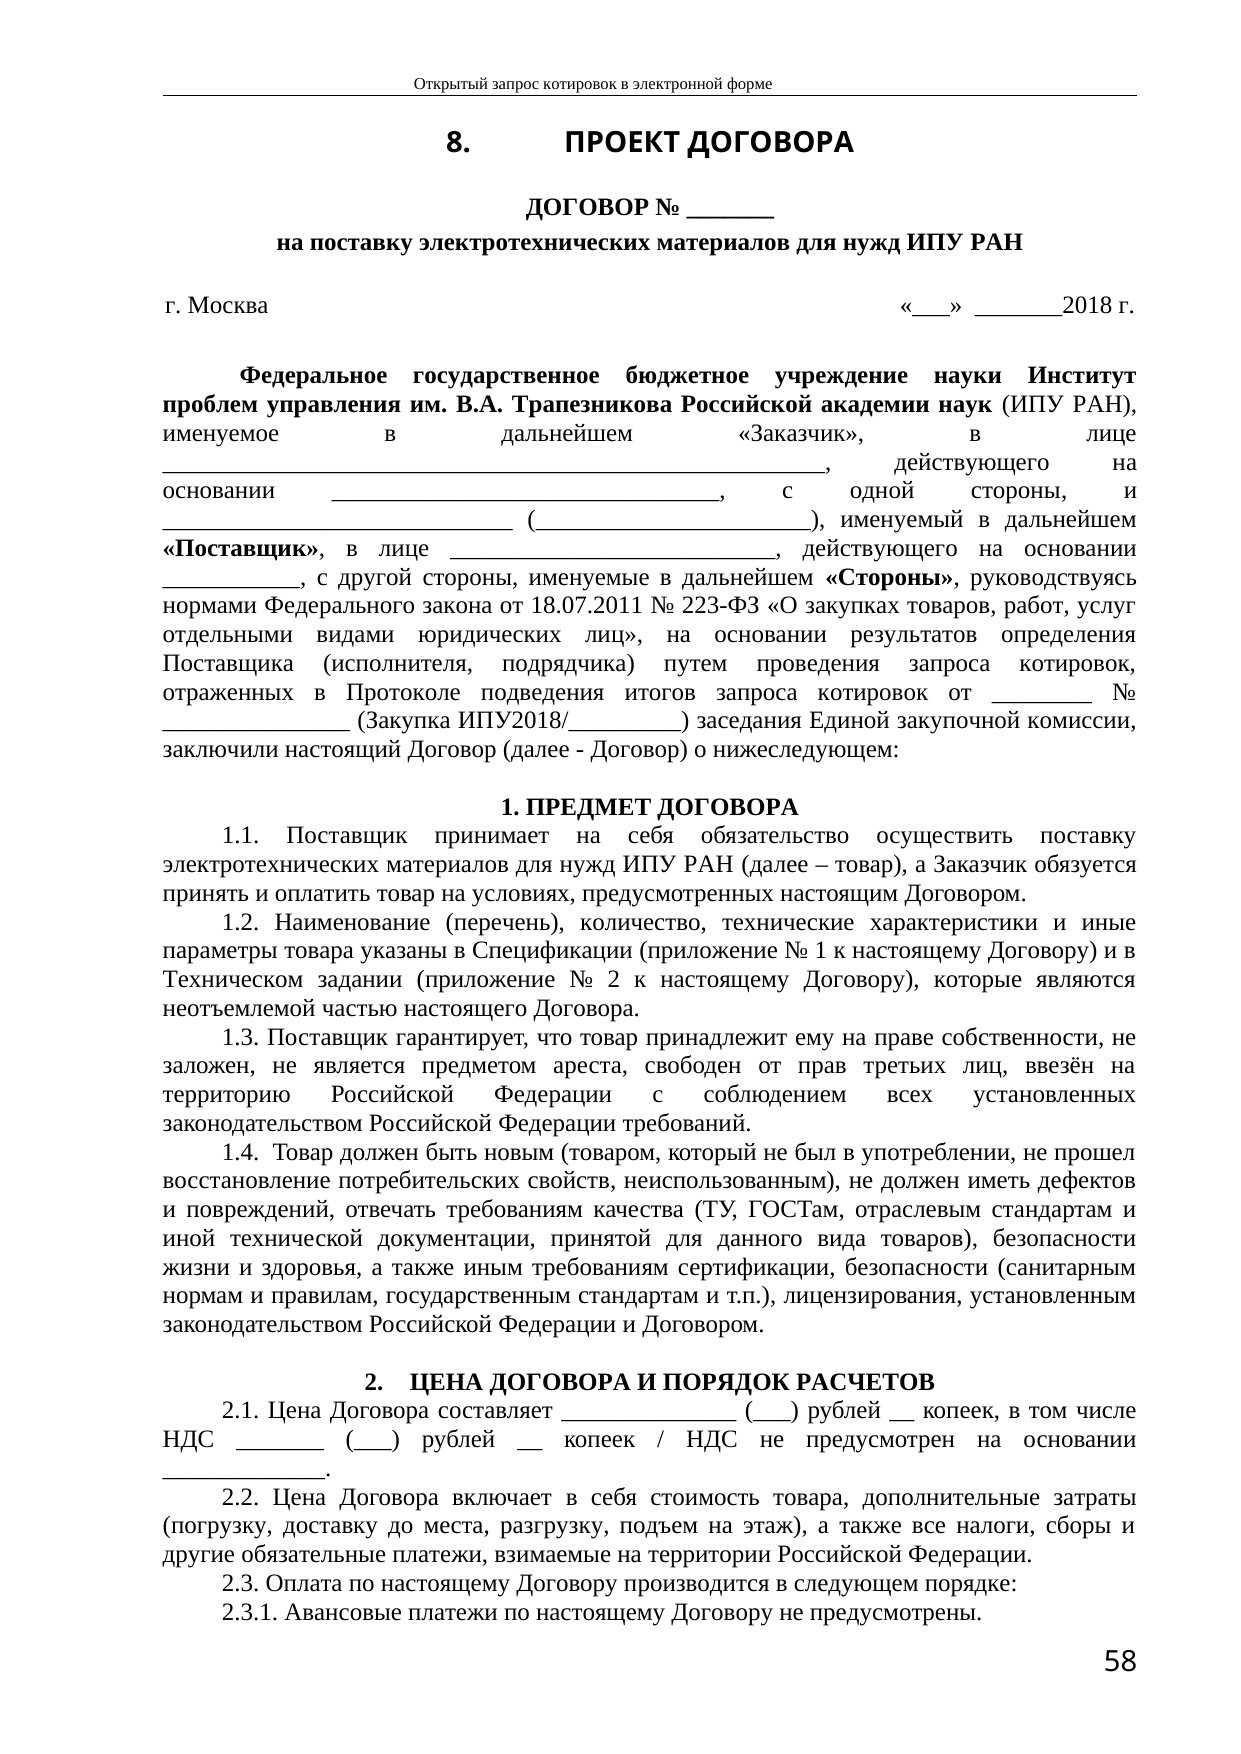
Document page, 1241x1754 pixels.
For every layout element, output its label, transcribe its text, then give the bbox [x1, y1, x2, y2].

text ПРОЕКТ ДОГОВОРА [162, 121, 1137, 161]
text 2.3. Оплата по настоящему Договору производится в следующем порядке: [162, 1568, 1137, 1597]
text Федеральное государственное бюджетное учреждение науки Институт проблем управления им. В.А. Трапезникова Российской академии наук (ИПУ РАН), именуемое в дальнейшем «Заказчик», в лице _____________________________________________________, действующего на основании _______________________________, с одной стороны, и ____________________________ (______________________), именуемый в дальнейшем «Поставщик», в лице __________________________, действующего на основании ___________, с другой стороны, именуемые в дальнейшем «Стороны», руководствуясь нормами Федерального закона от 18.07.2011 № 223-ФЗ «О закупках товаров, работ, услуг отдельными видами юридических лиц», на основании результатов определения Поставщика (исполнителя, подрядчика) путем проведения запроса котировок, отраженных в Протоколе подведения итогов запроса котировок от ________ № _______________ (Закупка ИПУ2018/_________) заседания Единой закупочной комиссии, заключили настоящий Договор (далее - Договор) о нижеследующем: [162, 361, 1137, 763]
text 1.4. Товар должен быть новым (товаром, который не был в употреблении, не прошел восстановление потребительских свойств, неиспользованным), не должен иметь дефектов и повреждений, отвечать требованиям качества (ТУ, ГОСТам, отраслевым стандартам и иной технической документации, принятой для данного вида товаров), безопасности жизни и здоровья, а также иным требованиям сертификации, безопасности (санитарным нормам и правилам, государственным стандартам и т.п.), лицензирования, установленным законодательством Российской Федерации и Договором. [162, 1137, 1137, 1338]
text на поставку электротехнических материалов для нужд ИПУ РАН [162, 227, 1137, 256]
text 1. ПРЕДМЕТ ДОГОВОРА [162, 792, 1137, 821]
text 2.1. Цена Договора составляет ______________ (___) рублей __ копеек, в том числе НДС _______ (___) рублей __ копеек / НДС не предусмотрен на основании _____________. [162, 1396, 1137, 1482]
text 1.3. Поставщик гарантирует, что товар принадлежит ему на праве собственности, не заложен, не является предметом ареста, свободен от прав третьих лиц, ввезён на территорию Российской Федерации с соблюдением всех установленных законодательством Российской Федерации требований. [162, 1022, 1137, 1137]
text 2.3.1. Авансовые платежи по настоящему Договору не предусмотрены. [162, 1597, 1137, 1626]
text 1.1. Поставщик принимает на себя обязательство осуществить поставку электротехнических материалов для нужд ИПУ РАН (далее – товар), а Заказчик обязуется принять и оплатить товар на условиях, предусмотренных настоящим Договором. [162, 821, 1137, 907]
text 2.2. Цена Договора включает в себя стоимость товара, дополнительные затраты (погрузку, доставку до места, разгрузку, подъем на этаж), а также все налоги, сборы и другие обязательные платежи, взимаемые на территории Российской Федерации. [162, 1482, 1137, 1568]
list ЦЕНА ДОГОВОРА И ПОРЯДОК РАСЧЕТОВ [162, 1367, 1137, 1396]
text ДОГОВОР № _______ [162, 192, 1137, 221]
text 1.2. Наименование (перечень), количество, технические характеристики и иные параметры товара указаны в Спецификации (приложение № 1 к настоящему Договору) и в Техническом задании (приложение № 2 к настоящему Договору), которые являются неотъемлемой частью настоящего Договора. [162, 907, 1137, 1022]
text г. Москва «___» _______2018 г. [162, 291, 1137, 319]
